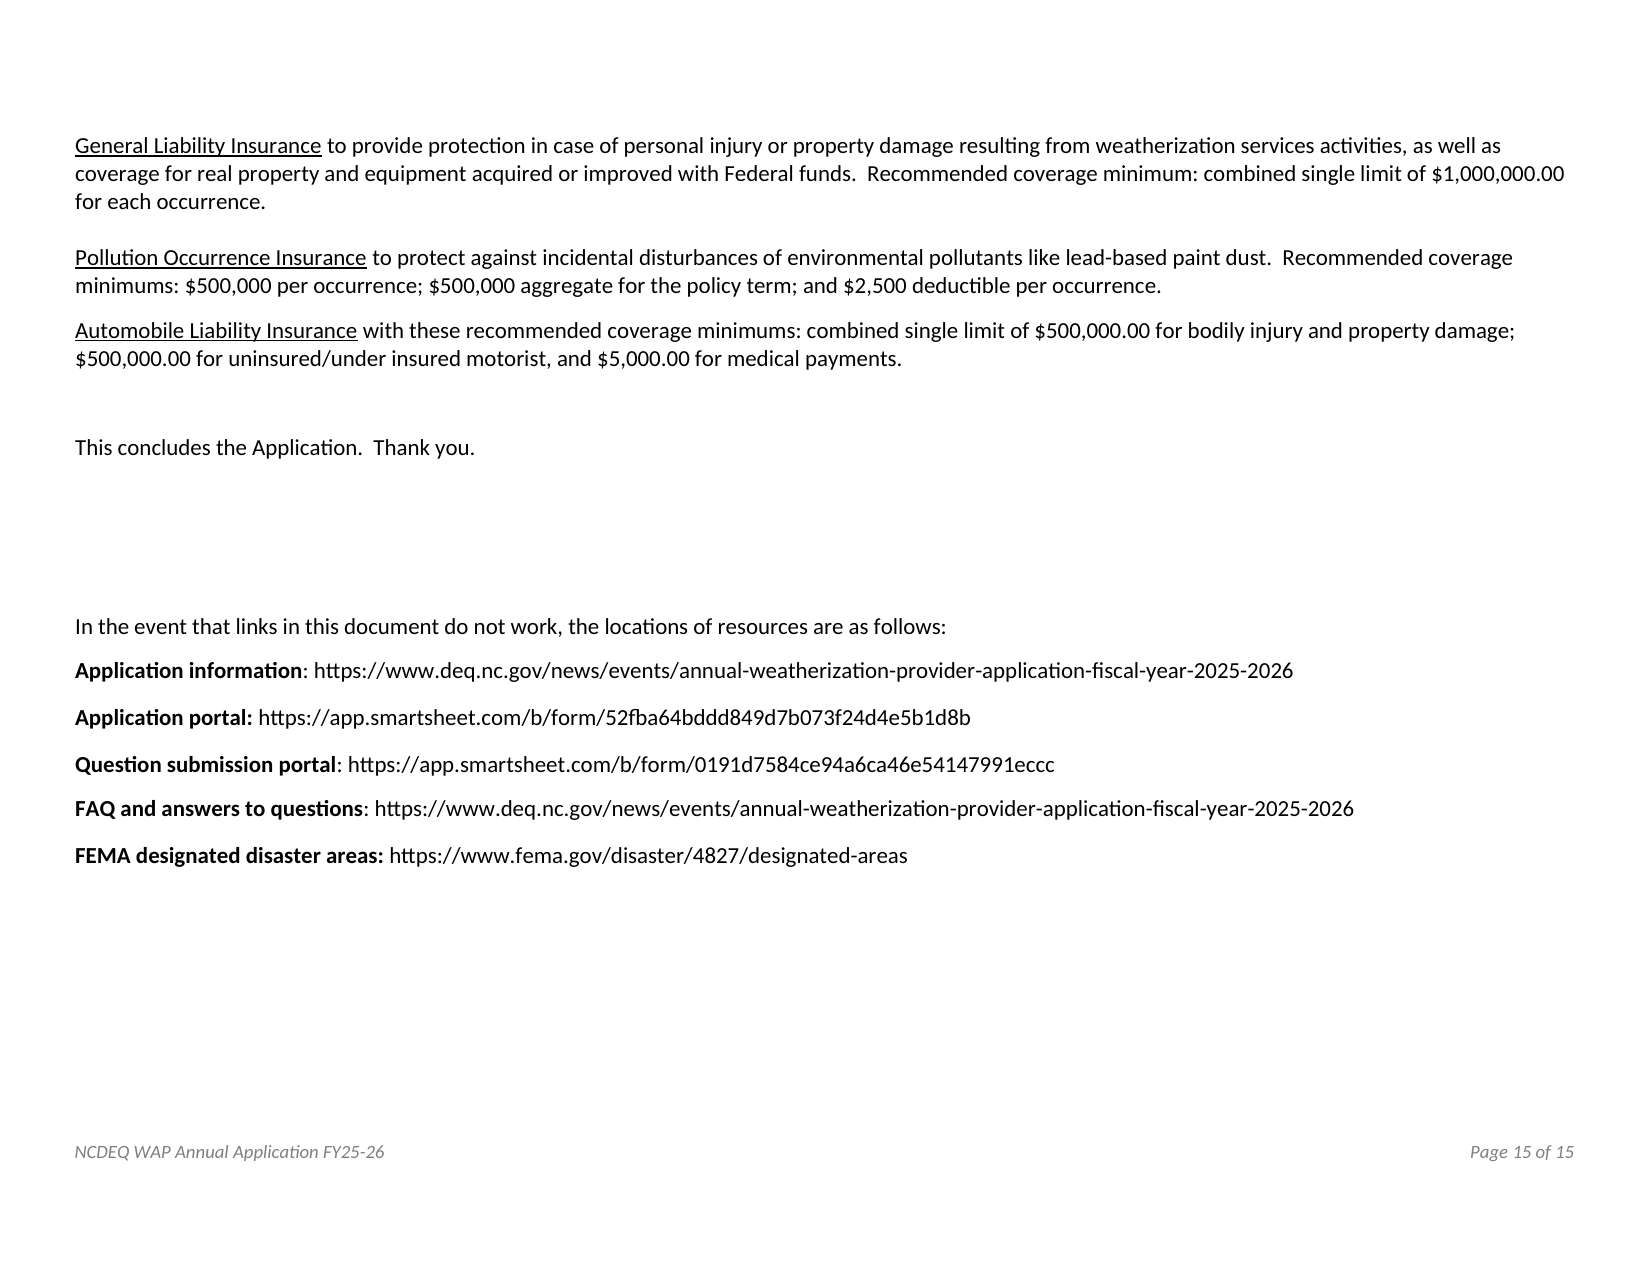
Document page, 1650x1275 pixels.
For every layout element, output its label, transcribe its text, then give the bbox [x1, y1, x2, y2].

text Application information: https://www.deq.nc.gov/news/events/annual-weatherization-provider-application-fiscal-year-2025-2026 [75, 657, 1575, 685]
text Automobile Liability Insurance with these recommended coverage minimums: combined single limit of $500,000.00 for bodily injury and property damage; $500,000.00 for uninsured/under insured motorist, and $5,000.00 for medical payments. [75, 316, 1575, 372]
text FAQ and answers to questions: https://www.deq.nc.gov/news/events/annual-weatherization-provider-application-fiscal-year-2025-2026 [75, 794, 1575, 822]
text In the event that links in this document do not work, the locations of resources are as follows: [75, 612, 1575, 640]
text Question submission portal: https://app.smartsheet.com/b/form/0191d7584ce94a6ca46e54147991eccc [75, 750, 1575, 778]
text Pollution Occurrence Insurance to protect against incidental disturbances of environmental pollutants like lead-based paint dust. Recommended coverage minimums: $500,000 per occurrence; $500,000 aggregate for the policy term; and $2,500 deductible per occurrence. [75, 243, 1575, 299]
text FEMA designated disaster areas: https://www.fema.gov/disaster/4827/designated-areas [75, 841, 1575, 869]
text General Liability Insurance to provide protection in case of personal injury or property damage resulting from weatherization services activities, as well as coverage for real property and equipment acquired or improved with Federal funds. Recommended coverage minimum: combined single limit of $1,000,000.00 for each occurrence. [75, 131, 1575, 215]
text Application portal: https://app.smartsheet.com/b/form/52fba64bddd849d7b073f24d4e5b1d8b [75, 703, 1575, 731]
text This concludes the Application. Thank you. [75, 433, 1575, 461]
